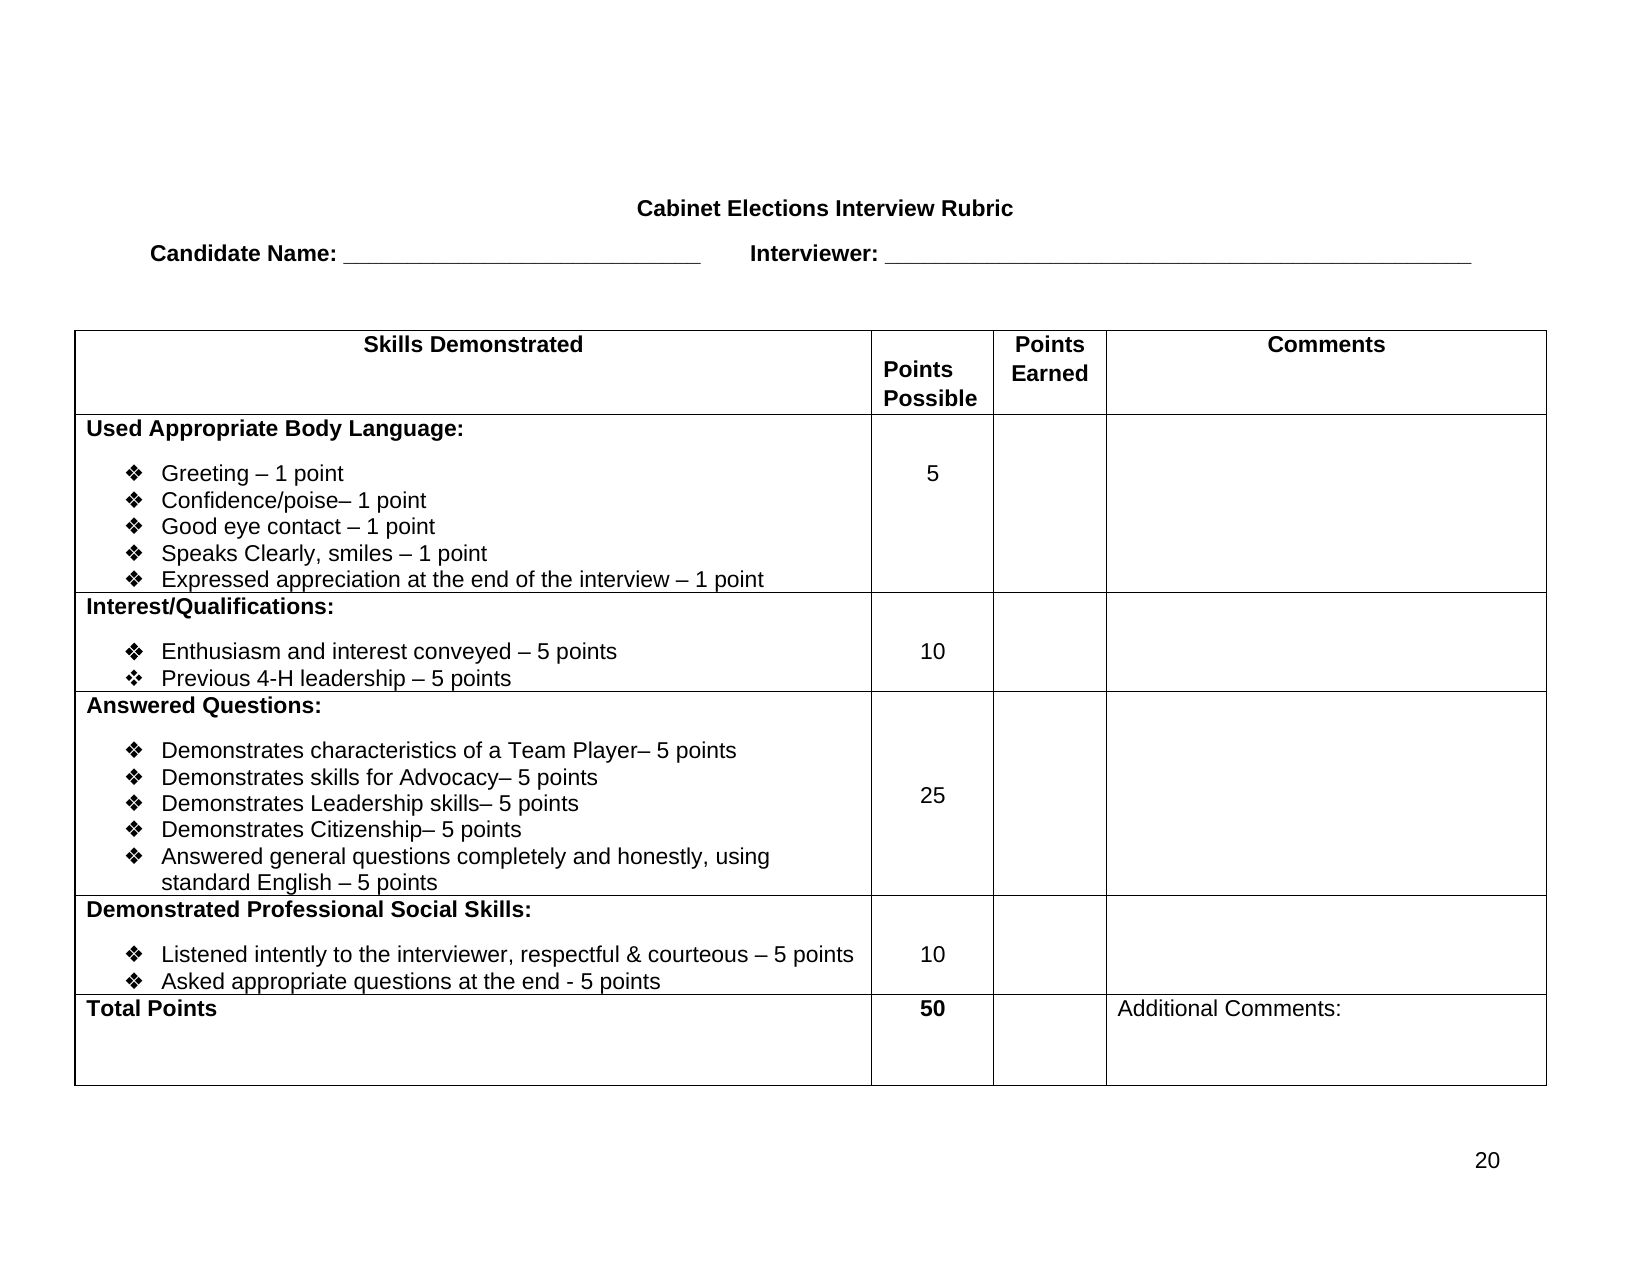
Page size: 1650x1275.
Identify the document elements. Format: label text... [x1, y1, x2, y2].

table_cell Answered Questions: Demonstrates characteristics of a Team Player– 5 points Demonstrates skills for Advocacy– 5 points Demonstrates Leadership skills– 5 points Demonstrates Citizenship– 5 points Answered general questions completely and honestly, using standard English – 5 points [76, 692, 871, 895]
table_cell [1107, 692, 1546, 895]
text Candidate Name: ____________________________ Interviewer: ______________________________________________ [150, 240, 1500, 267]
table_header Points Earned [994, 331, 1106, 414]
table_cell 25 [872, 692, 993, 895]
table_cell [994, 995, 1106, 1085]
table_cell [1107, 995, 1546, 1085]
table_cell Interest/Qualifications: Enthusiasm and interest conveyed – 5 points Previous 4-H leadership – 5 points [76, 593, 871, 691]
table_cell 5 [872, 415, 993, 592]
table_header Points Possible [872, 331, 993, 414]
table_cell [994, 896, 1106, 994]
table_cell Demonstrated Professional Social Skills: Listened intently to the interviewer, respectful & courteous – 5 points Asked appropriate questions at the end - 5 points [76, 896, 871, 994]
table_cell 50 [872, 995, 993, 1085]
table_cell [1107, 415, 1546, 592]
text Cabinet Elections Interview Rubric [150, 195, 1500, 221]
table_cell [994, 593, 1106, 691]
table_cell Used Appropriate Body Language: Greeting – 1 point Confidence/poise– 1 point Good eye contact – 1 point Speaks Clearly, smiles – 1 point Expressed appreciation at the end of the interview – 1 point [76, 415, 871, 592]
table_cell [994, 692, 1106, 895]
table_cell 10 [872, 896, 993, 994]
table_cell Total Points [76, 995, 871, 1085]
table_cell [994, 415, 1106, 592]
table_cell [1107, 896, 1546, 994]
table_header Skills Demonstrated [76, 331, 871, 414]
table_cell 10 [872, 593, 993, 691]
table_header Comments [1107, 331, 1546, 414]
table_cell [1107, 593, 1546, 691]
